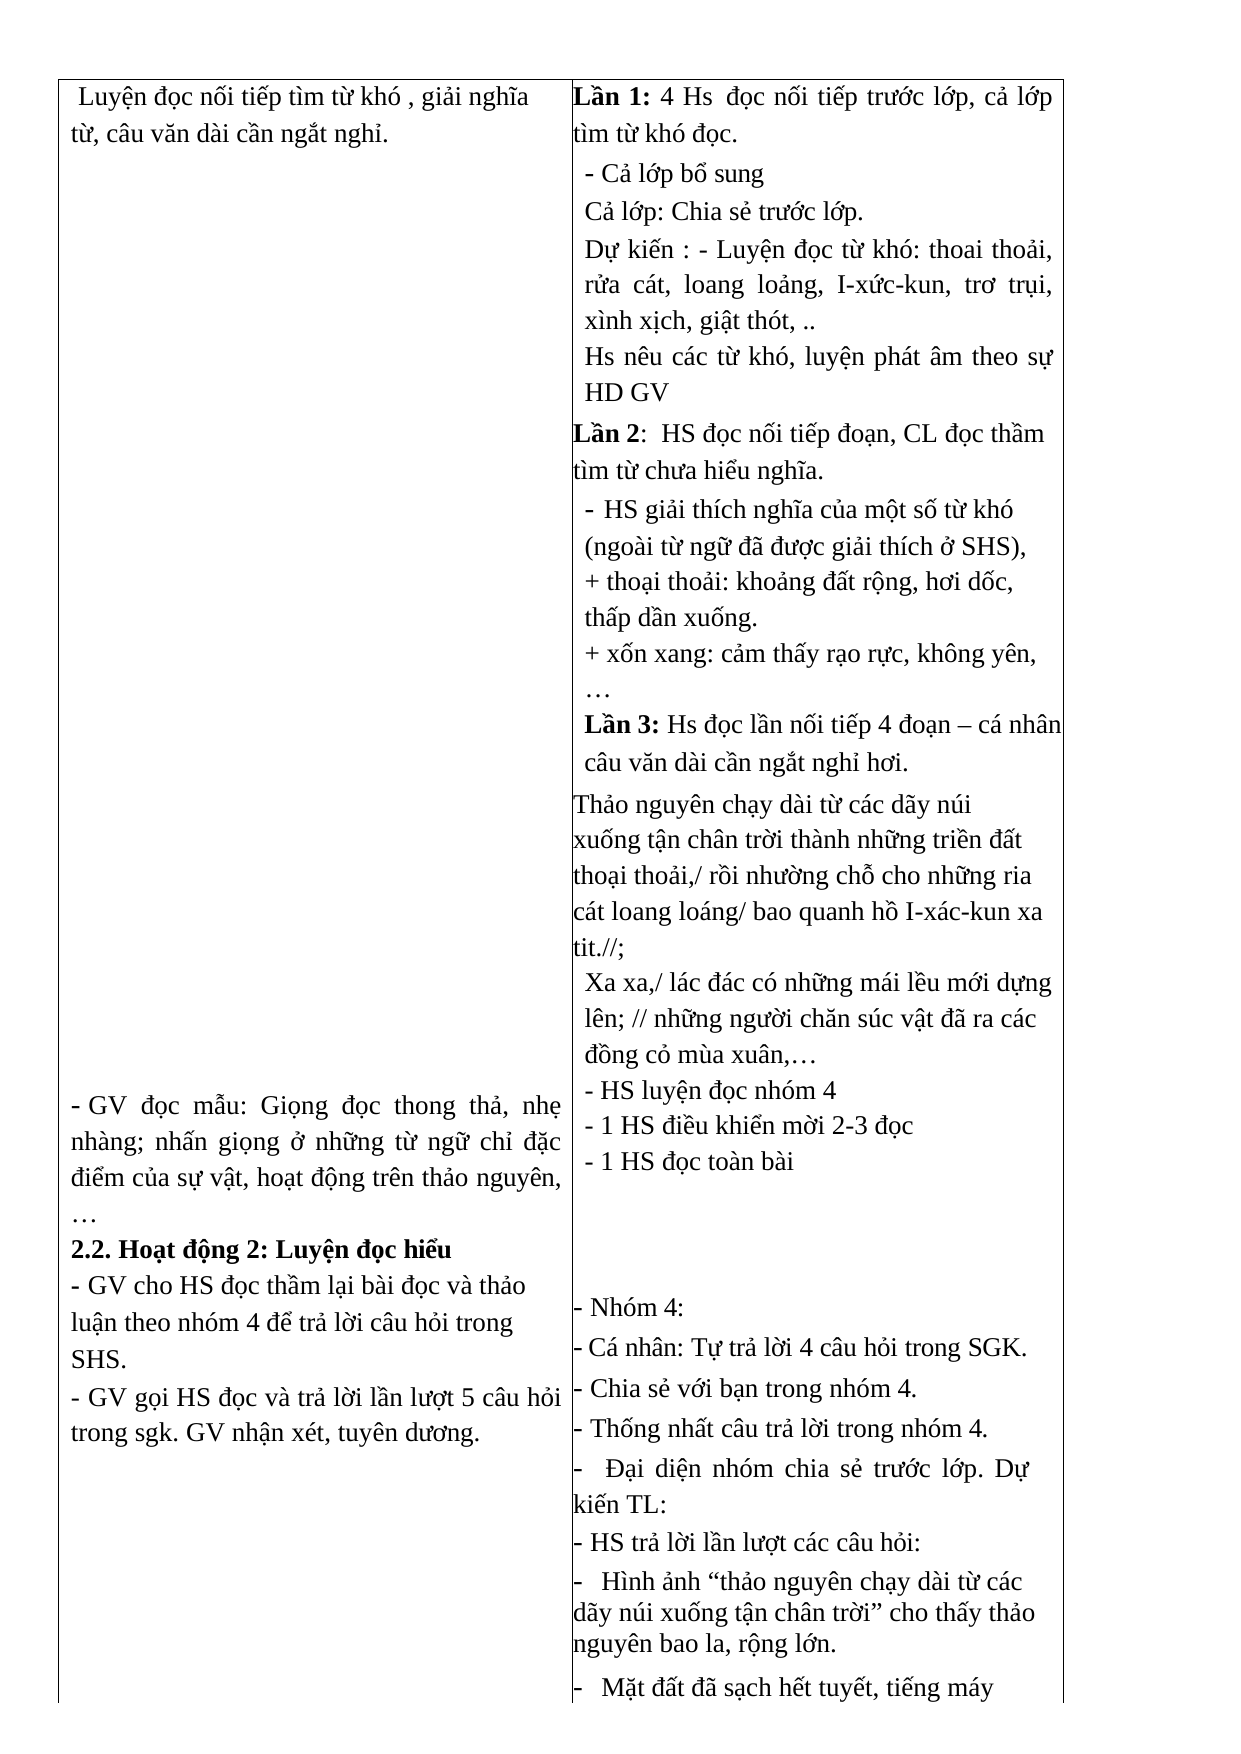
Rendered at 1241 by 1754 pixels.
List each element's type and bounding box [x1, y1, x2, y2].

table_header [59, 80, 572, 1702]
table_header [573, 80, 1063, 1702]
